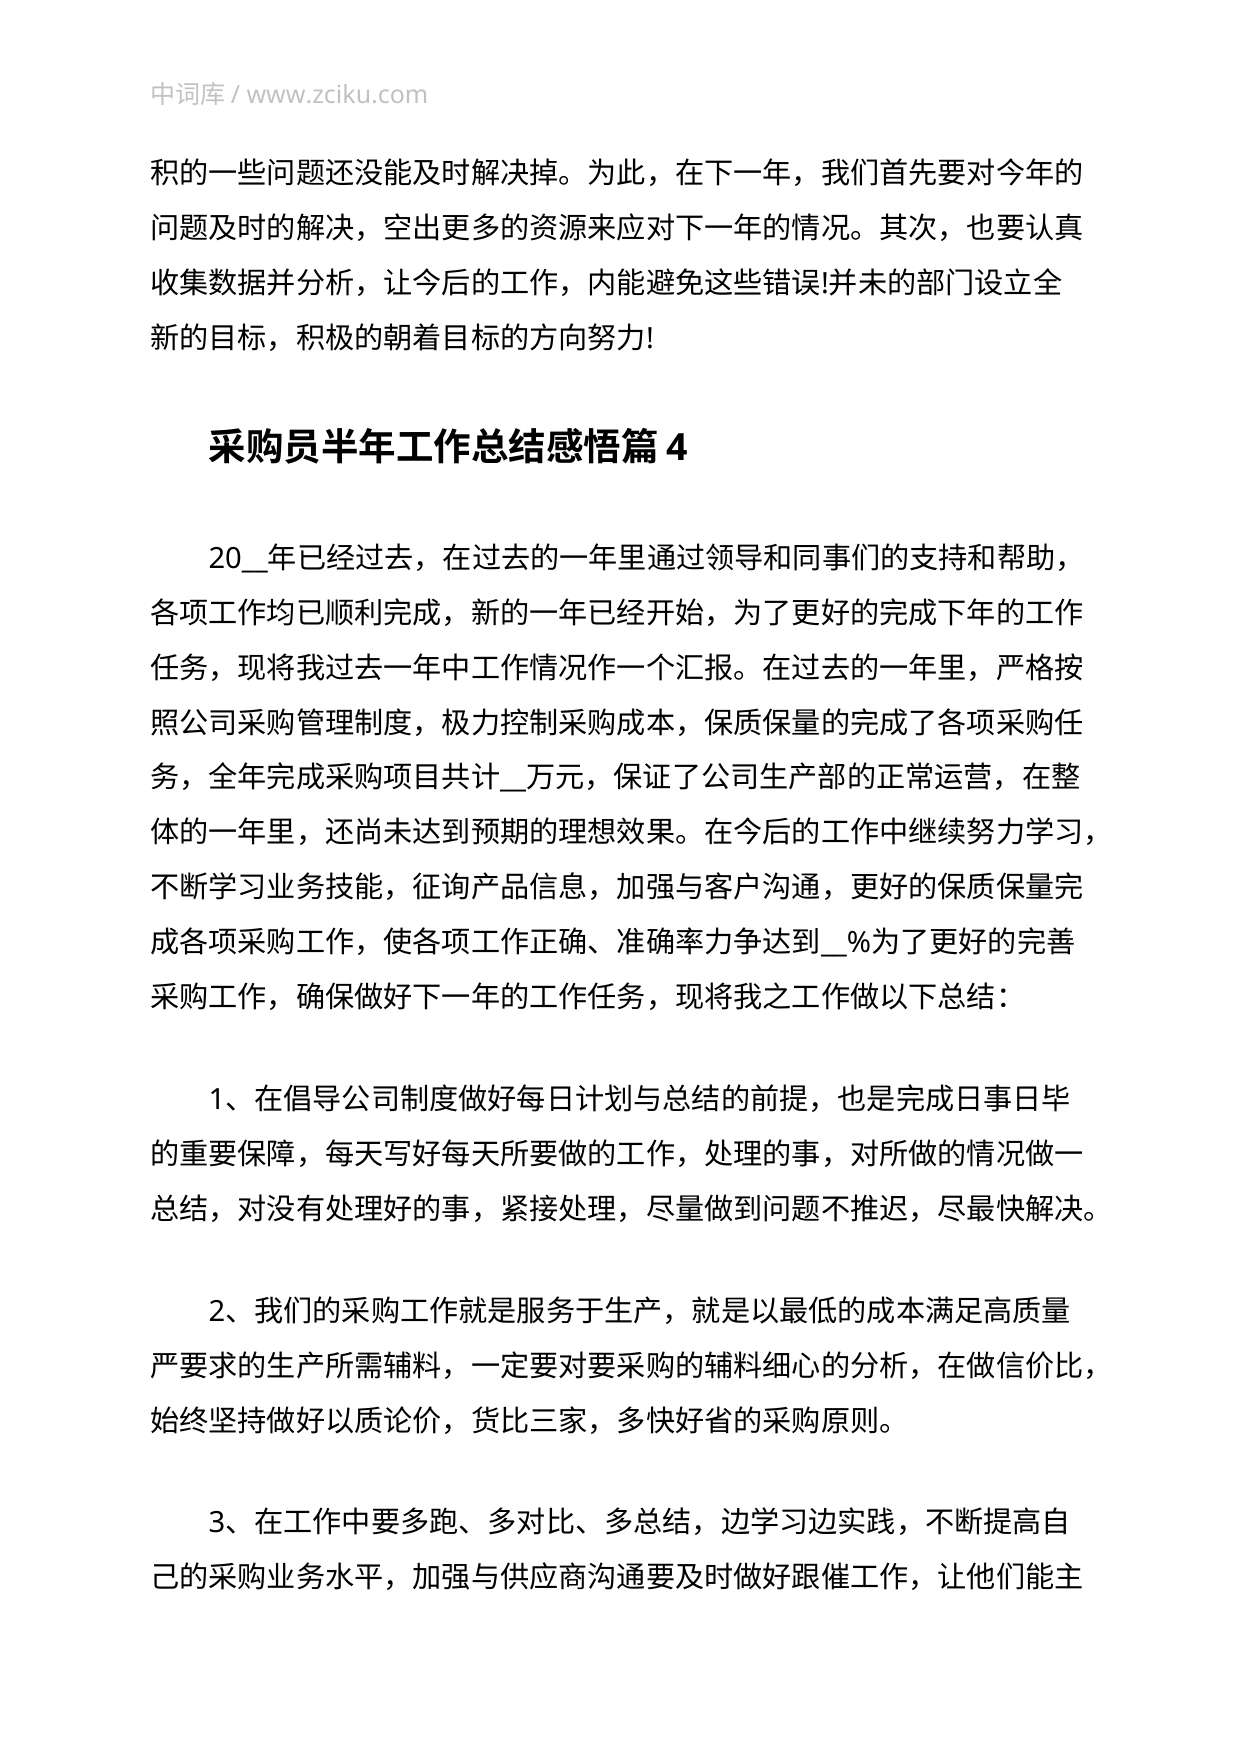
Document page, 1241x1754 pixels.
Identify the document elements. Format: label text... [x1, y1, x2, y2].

text 2、我们的采购工作就是服务于生产，就是以最低的成本满足高质量严要求的生产所需辅料，一定要对要采购的辅料细心的分析，在做信价比，始终坚持做好以质论价，货比三家，多快好省的采购原则。 [150, 1287, 1090, 1439]
text 采购员半年工作总结感悟篇4 [150, 417, 1090, 471]
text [150, 1499, 1090, 1596]
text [150, 150, 1090, 357]
text 1、在倡导公司制度做好每日计划与总结的前提，也是完成日事日毕的重要保障，每天写好每天所要做的工作，处理的事，对所做的情况做一总结，对没有处理好的事，紧接处理，尽量做到问题不推迟，尽最快解决。 [150, 1076, 1090, 1228]
text 20__年已经过去，在过去的一年里通过领导和同事们的支持和帮助，各项工作均已顺利完成，新的一年已经开始，为了更好的完成下年的工作任务，现将我过去一年中工作情况作一个汇报。在过去的一年里，严格按照公司采购管理制度，极力控制采购成本，保质保量的完成了各项采购任务，全年完成采购项目共计__万元，保证了公司生产部的正常运营，在整体的一年里，还尚未达到预期的理想效果。在今后的工作中继续努力学习，不断学习业务技能，征询产品信息，加强与客户沟通，更好的保质保量完成各项采购工作，使各项工作正确、准确率力争达到__%为了更好的完善采购工作，确保做好下一年的工作任务，现将我之工作做以下总结： [150, 534, 1090, 1016]
